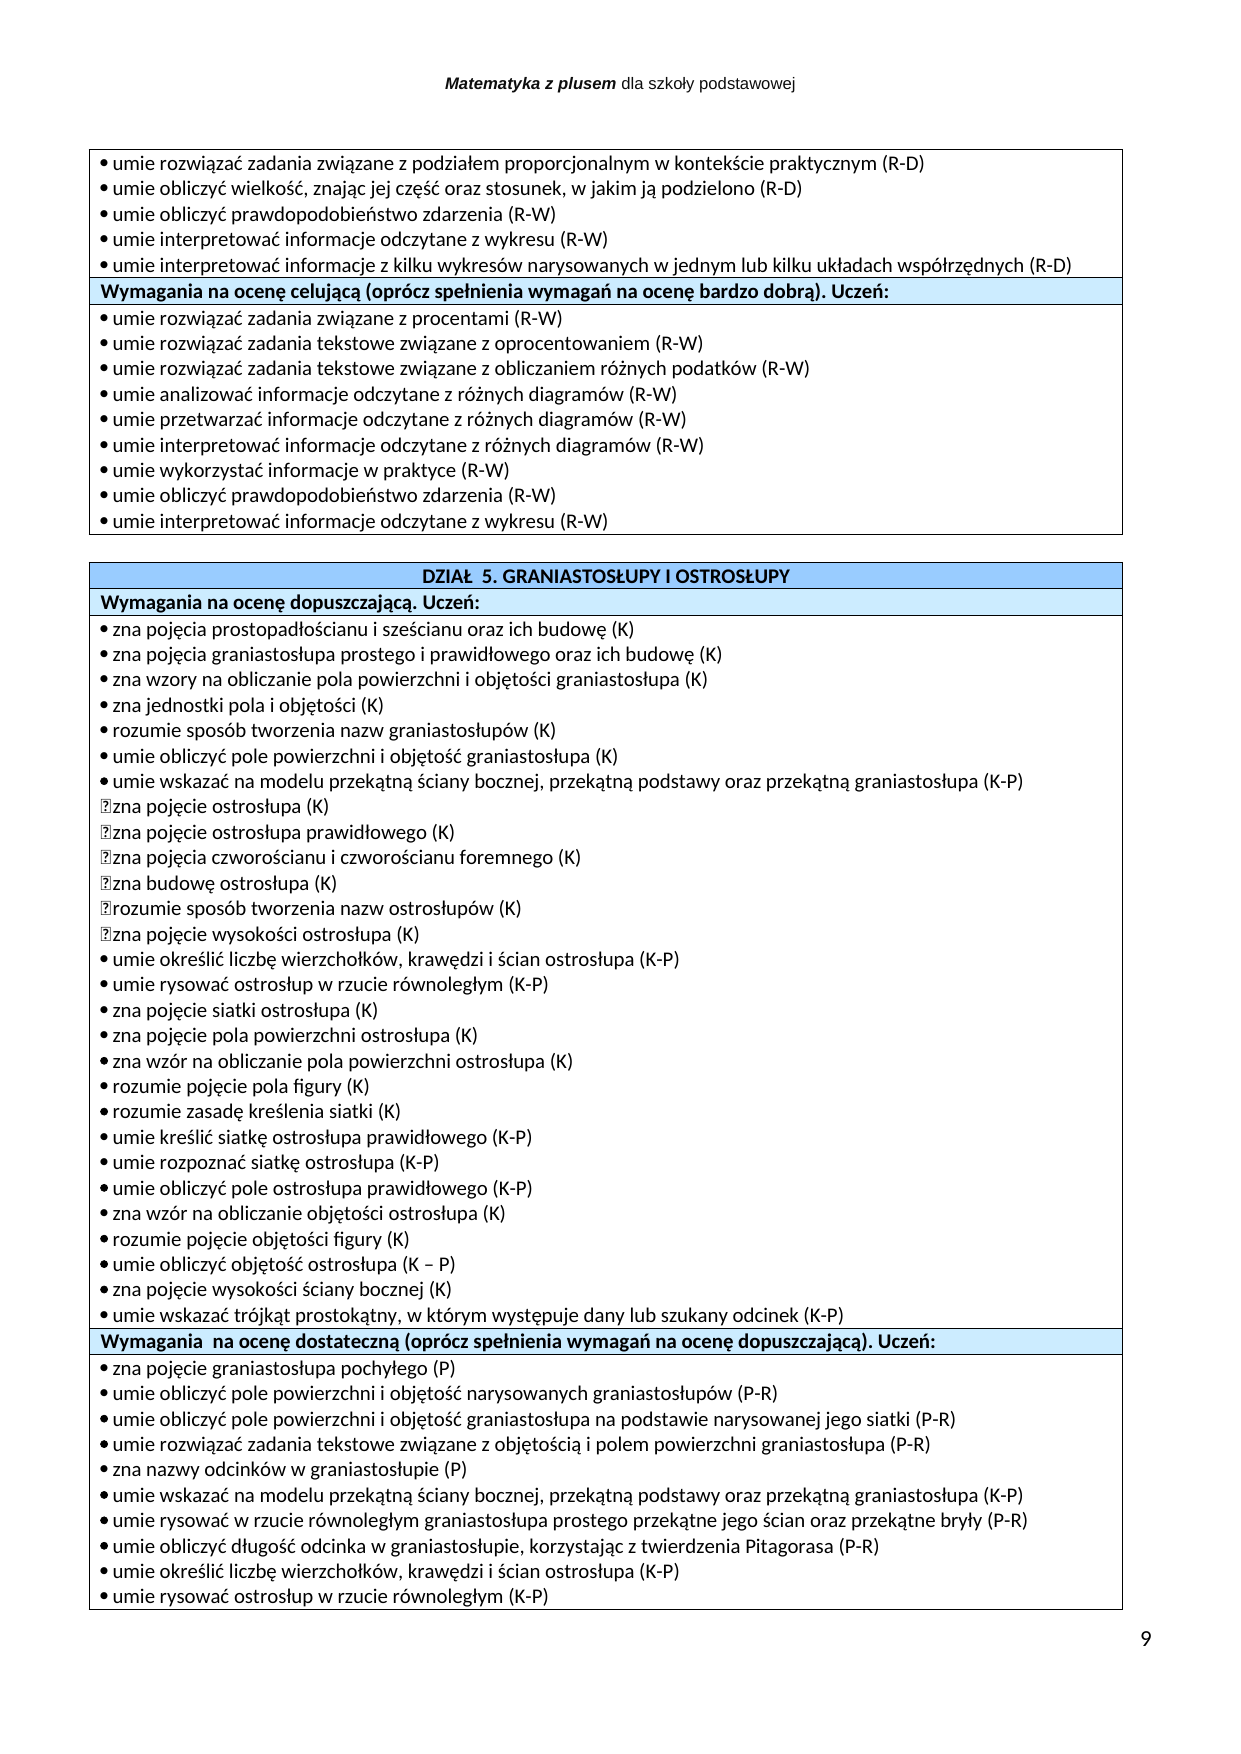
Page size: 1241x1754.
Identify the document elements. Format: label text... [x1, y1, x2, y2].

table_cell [90, 150, 1122, 277]
table_cell zna pojęcia prostopadłościanu i sześcianu oraz ich budowę (K) zna pojęcia graniastosłupa prostego i prawidłowego oraz ich budowę (K) zna wzory na obliczanie pola powierzchni i objętości graniastosłupa (K) zna jednostki pola i objętości (K) rozumie sposób tworzenia nazw graniastosłupów (K) umie obliczyć pole powierzchni i objętość graniastosłupa (K) umie wskazać na modelu przekątną ściany bocznej, przekątną podstawy oraz przekątną graniastosłupa (K-P) zna pojęcie ostrosłupa (K) zna pojęcie ostrosłupa prawidłowego (K) zna pojęcia czworościanu i czworościanu foremnego (K) zna budowę ostrosłupa (K) rozumie sposób tworzenia nazw ostrosłupów (K) zna pojęcie wysokości ostrosłupa (K) umie określić liczbę wierzchołków, krawędzi i ścian ostrosłupa (K-P) umie rysować ostrosłup w rzucie równoległym (K-P) zna pojęcie siatki ostrosłupa (K) zna pojęcie pola powierzchni ostrosłupa (K) zna wzór na obliczanie pola powierzchni ostrosłupa (K) rozumie pojęcie pola figury (K) rozumie zasadę kreślenia siatki (K) umie kreślić siatkę ostrosłupa prawidłowego (K-P) umie rozpoznać siatkę ostrosłupa (K-P) umie obliczyć pole ostrosłupa prawidłowego (K-P) zna wzór na obliczanie objętości ostrosłupa (K) rozumie pojęcie objętości figury (K) umie obliczyć objętość ostrosłupa (K – P) zna pojęcie wysokości ściany bocznej (K) umie wskazać trójkąt prostokątny, w którym występuje dany lub szukany odcinek (K-P) [90, 616, 1122, 1327]
table_cell Wymagania na ocenę dostateczną (oprócz spełnienia wymagań na ocenę dopuszczającą). Uczeń: [90, 1329, 1122, 1354]
table_cell Wymagania na ocenę celującą (oprócz spełnienia wymagań na ocenę bardzo dobrą). Uczeń: [90, 278, 1122, 304]
table_header DZIAŁ 5. GRANIASTOSŁUPY I OSTROSŁUPY [90, 563, 1122, 588]
table_cell umie rozwiązać zadania związane z procentami (R-W) umie rozwiązać zadania tekstowe związane z oprocentowaniem (R-W) umie rozwiązać zadania tekstowe związane z obliczaniem różnych podatków (R-W) umie analizować informacje odczytane z różnych diagramów (R-W) umie przetwarzać informacje odczytane z różnych diagramów (R-W) umie interpretować informacje odczytane z różnych diagramów (R-W) umie wykorzystać informacje w praktyce (R-W) umie obliczyć prawdopodobieństwo zdarzenia (R-W) umie interpretować informacje odczytane z wykresu (R-W) [90, 305, 1122, 533]
table_cell Wymagania na ocenę dopuszczającą. Uczeń: [90, 589, 1122, 615]
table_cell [90, 1355, 1122, 1609]
